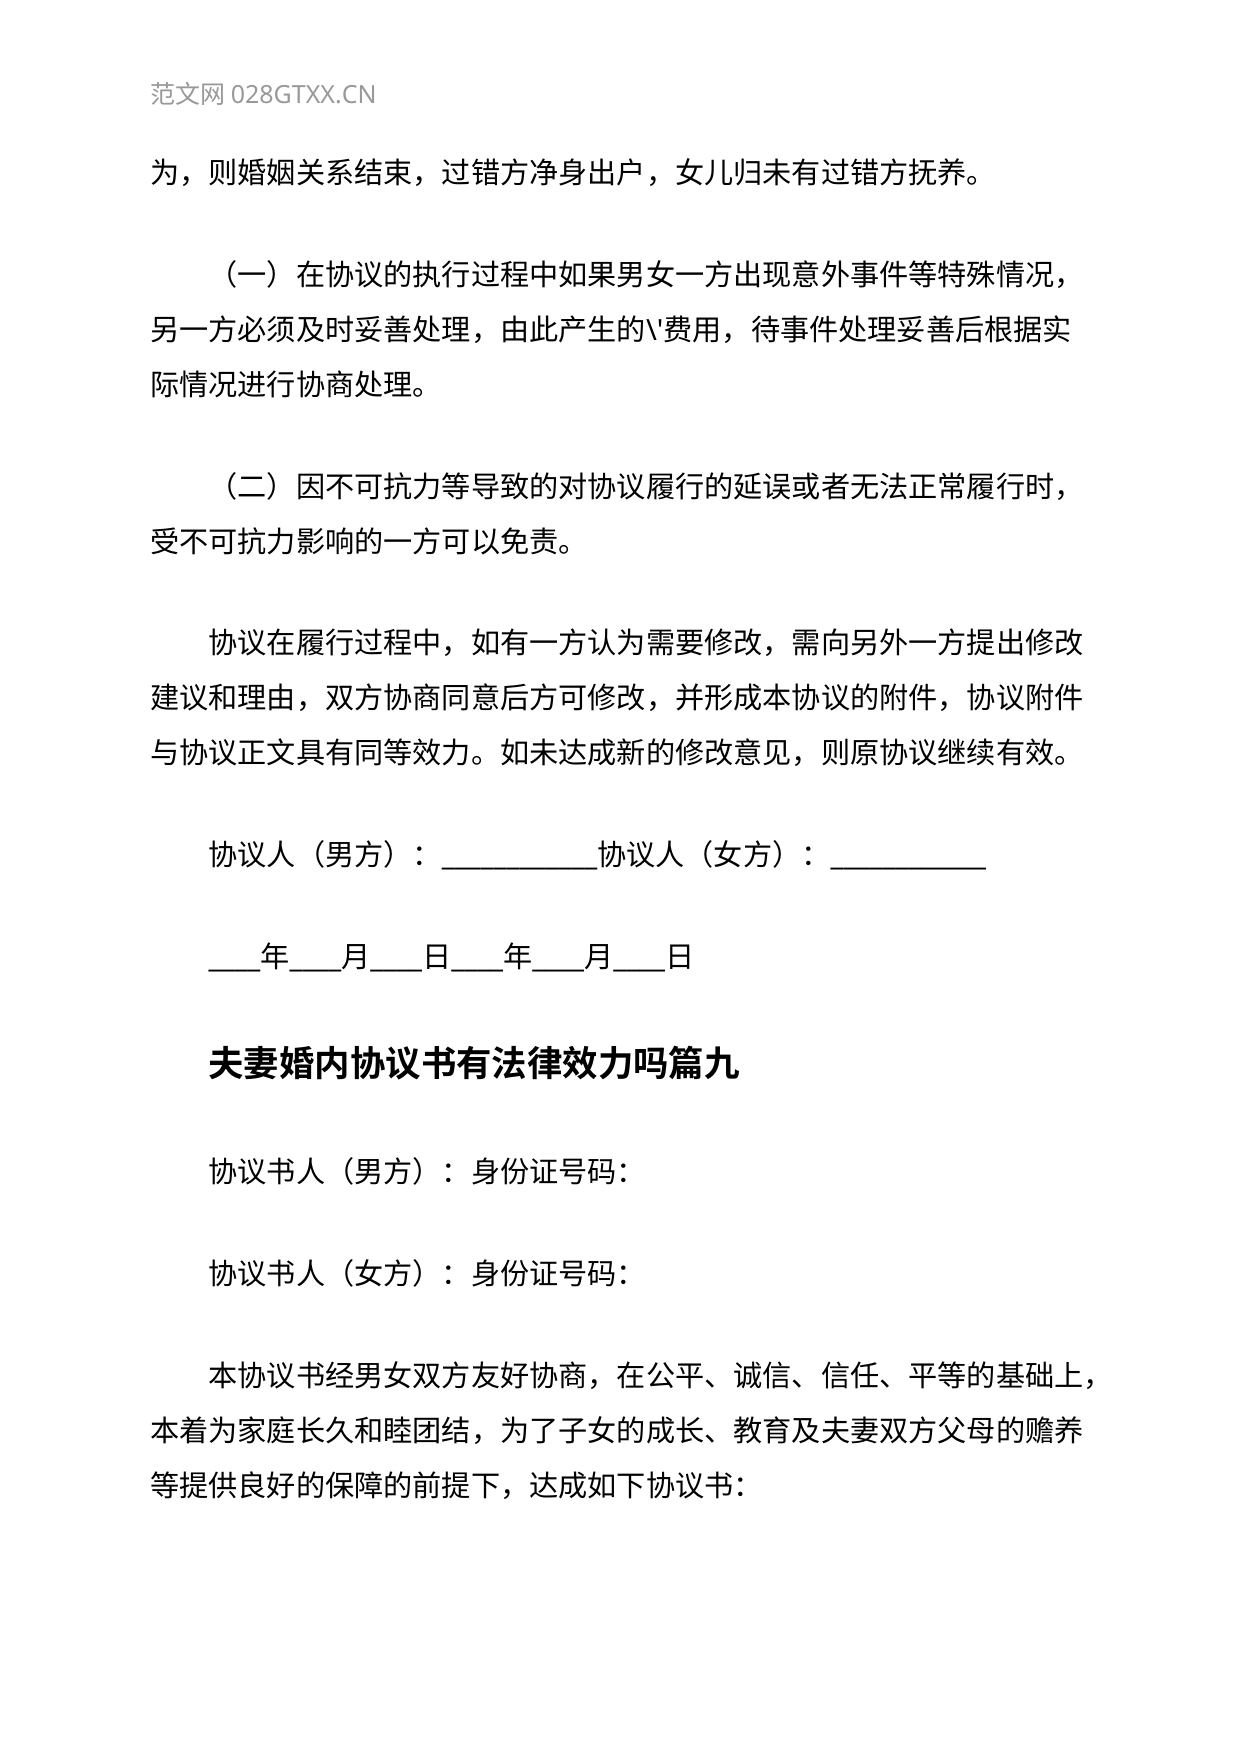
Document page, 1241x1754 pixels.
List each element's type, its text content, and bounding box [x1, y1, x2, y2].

text （二）因不可抗力等导致的对协议履行的延误或者无法正常履行时，受不可抗力影响的一方可以免责。 [150, 463, 1090, 561]
text 协议人（男方）：____________协议人（女方）：____________ [150, 832, 1090, 874]
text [150, 150, 1090, 192]
text ____年____月____日____年____月____日 [150, 934, 1090, 976]
text 夫妻婚内协议书有法律效力吗篇九 [150, 1036, 1090, 1087]
text （一）在协议的执行过程中如果男女一方出现意外事件等特殊情况，另一方必须及时妥善处理，由此产生的\'费用，待事件处理妥善后根据实际情况进行协商处理。 [150, 252, 1090, 404]
text 协议书人（男方）：身份证号码： [150, 1149, 1090, 1191]
text 本协议书经男女双方友好协商，在公平、诚信、信任、平等的基础上，本着为家庭长久和睦团结，为了子女的成长、教育及夫妻双方父母的赡养等提供良好的保障的前提下，达成如下协议书： [150, 1353, 1090, 1505]
text 协议书人（女方）：身份证号码： [150, 1251, 1090, 1293]
text 协议在履行过程中，如有一方认为需要修改，需向另外一方提出修改建议和理由，双方协商同意后方可修改，并形成本协议的附件，协议附件与协议正文具有同等效力。如未达成新的修改意见，则原协议继续有效。 [150, 620, 1090, 772]
